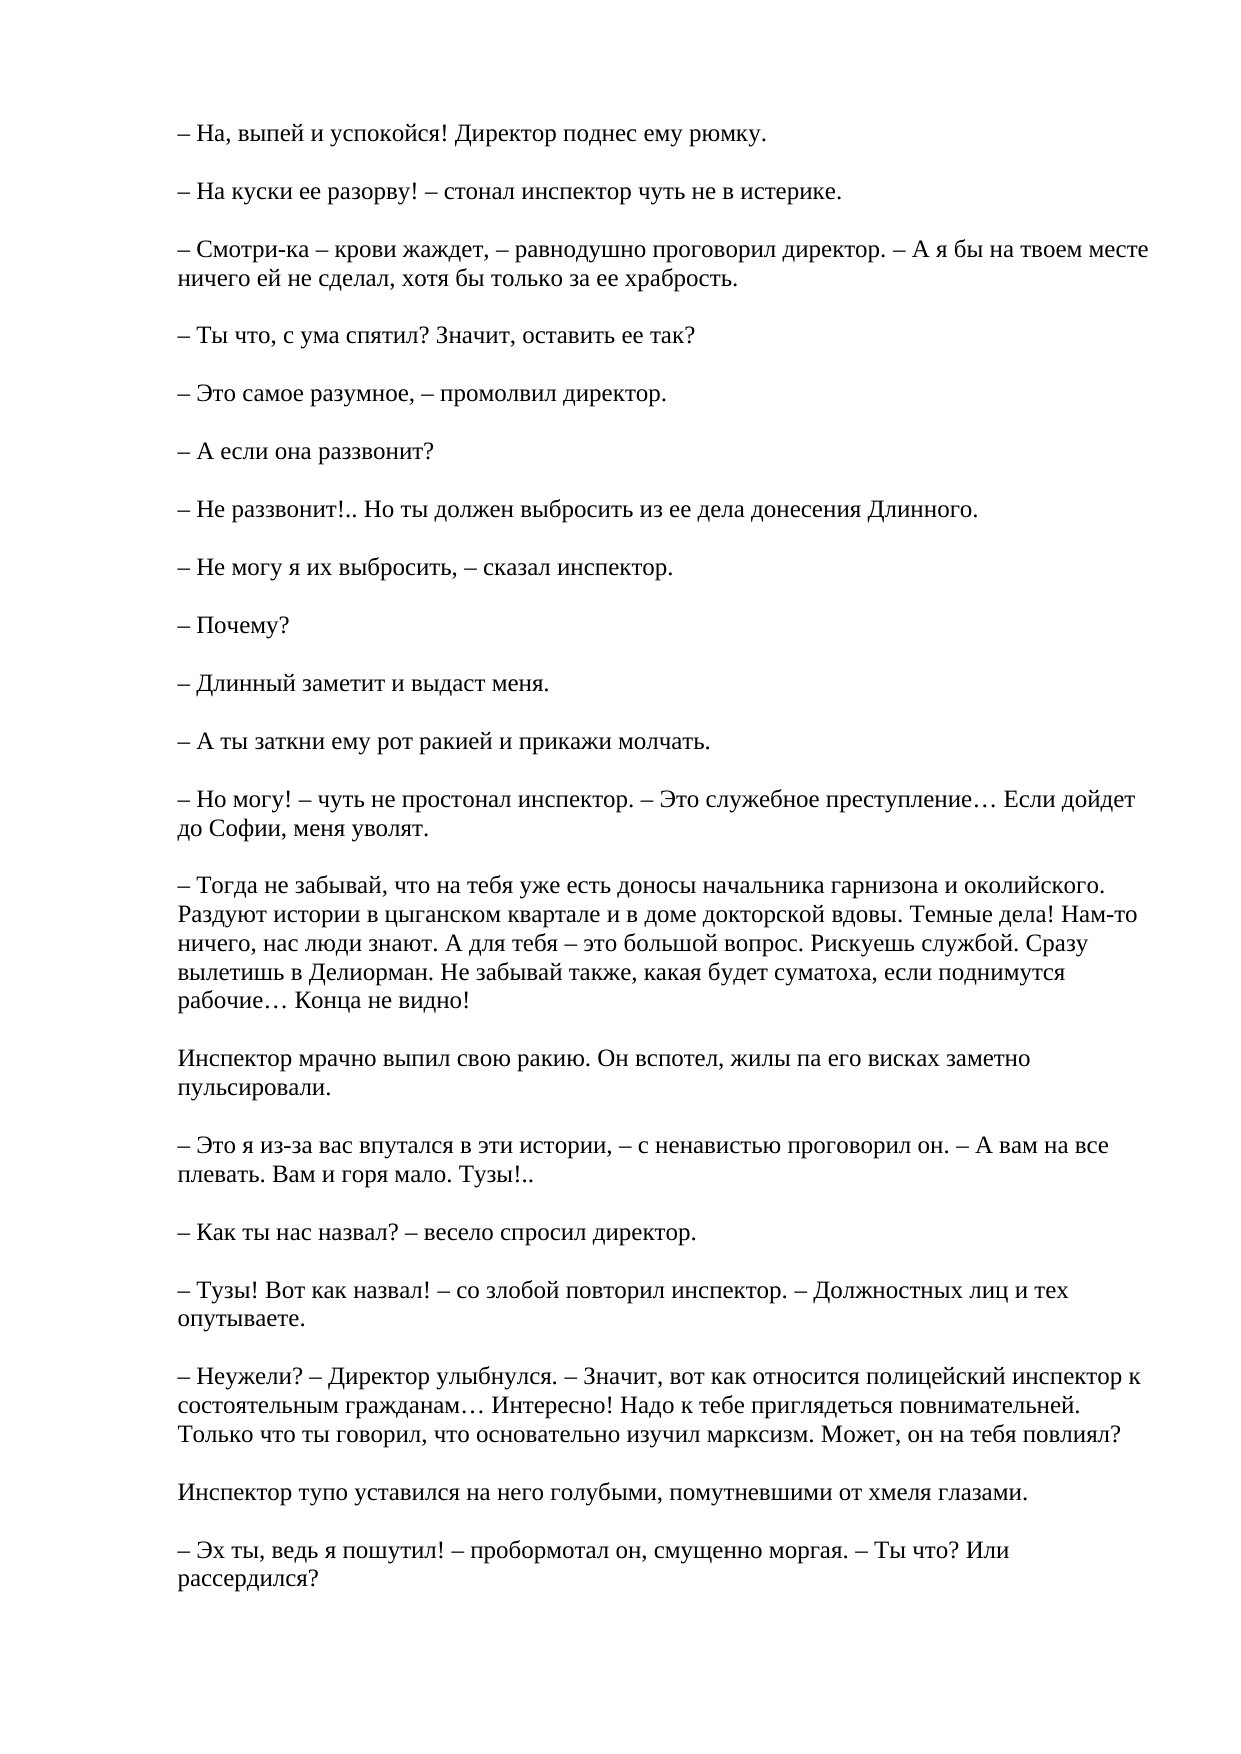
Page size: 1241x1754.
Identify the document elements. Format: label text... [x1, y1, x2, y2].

text – Смотри-ка – крови жаждет, – равнодушно проговорил директор. – А я бы на твоем месте ничего ей не сделал, хотя бы только за ее храбрость. [177, 234, 1152, 291]
text Инспектор мрачно выпил свою ракию. Он вспотел, жилы па его висках заметно пульсировали. [177, 1043, 1152, 1101]
text – Почему? [177, 610, 1152, 639]
text – Длинный заметит и выдаст меня. [177, 668, 1152, 697]
text – Как ты нас назвал? – весело спросил директор. [177, 1217, 1152, 1246]
text – Тогда не забывай, что на тебя уже есть доносы начальника гарнизона и околийского. Раздуют истории в цыганском квартале и в доме докторской вдовы. Темные дела! Нам-то ничего, нас люди знают. А для тебя – это большой вопрос. Рискуешь службой. Сразу вылетишь в Делиорман. Не забывай также, какая будет суматоха, если поднимутся рабочие… Конца не видно! [177, 871, 1152, 1014]
text – Неужели? – Директор улыбнулся. – Значит, вот как относится полицейский инспектор к состоятельным гражданам… Интересно! Надо к тебе приглядеться повнимательней. Только что ты говорил, что основательно изучил марксизм. Может, он на тебя повлиял? [177, 1361, 1152, 1448]
text – На куски ее разорву! – стонал инспектор чуть не в истерике. [177, 176, 1152, 205]
text – Не раззвонит!.. Но ты должен выбросить из ее дела донесения Длинного. [177, 494, 1152, 523]
text Инспектор тупо уставился на него голубыми, помутневшими от хмеля глазами. [177, 1477, 1152, 1506]
text – Ты что, с ума спятил? Значит, оставить ее так? [177, 321, 1152, 349]
text – На, выпей и успокойся! Директор поднес ему рюмку. [177, 118, 1152, 147]
text – А ты заткни ему рот ракией и прикажи молчать. [177, 726, 1152, 755]
text – Но могу! – чуть не простонал инспектор. – Это служебное преступление… Если дойдет до Софии, меня уволят. [177, 784, 1152, 841]
text – Это я из-за вас впутался в эти истории, – с ненавистью проговорил он. – А вам на все плевать. Вам и горя мало. Тузы!.. [177, 1130, 1152, 1188]
text – Не могу я их выбросить, – сказал инспектор. [177, 552, 1152, 581]
text – Тузы! Вот как назвал! – со злобой повторил инспектор. – Должностных лиц и тех опутываете. [177, 1275, 1152, 1332]
text – Эх ты, ведь я пошутил! – пробормотал он, смущенно моргая. – Ты что? Или рассердился? [177, 1535, 1152, 1592]
text – Это самое разумное, – промолвил директор. [177, 378, 1152, 407]
text – А если она раззвонит? [177, 436, 1152, 465]
